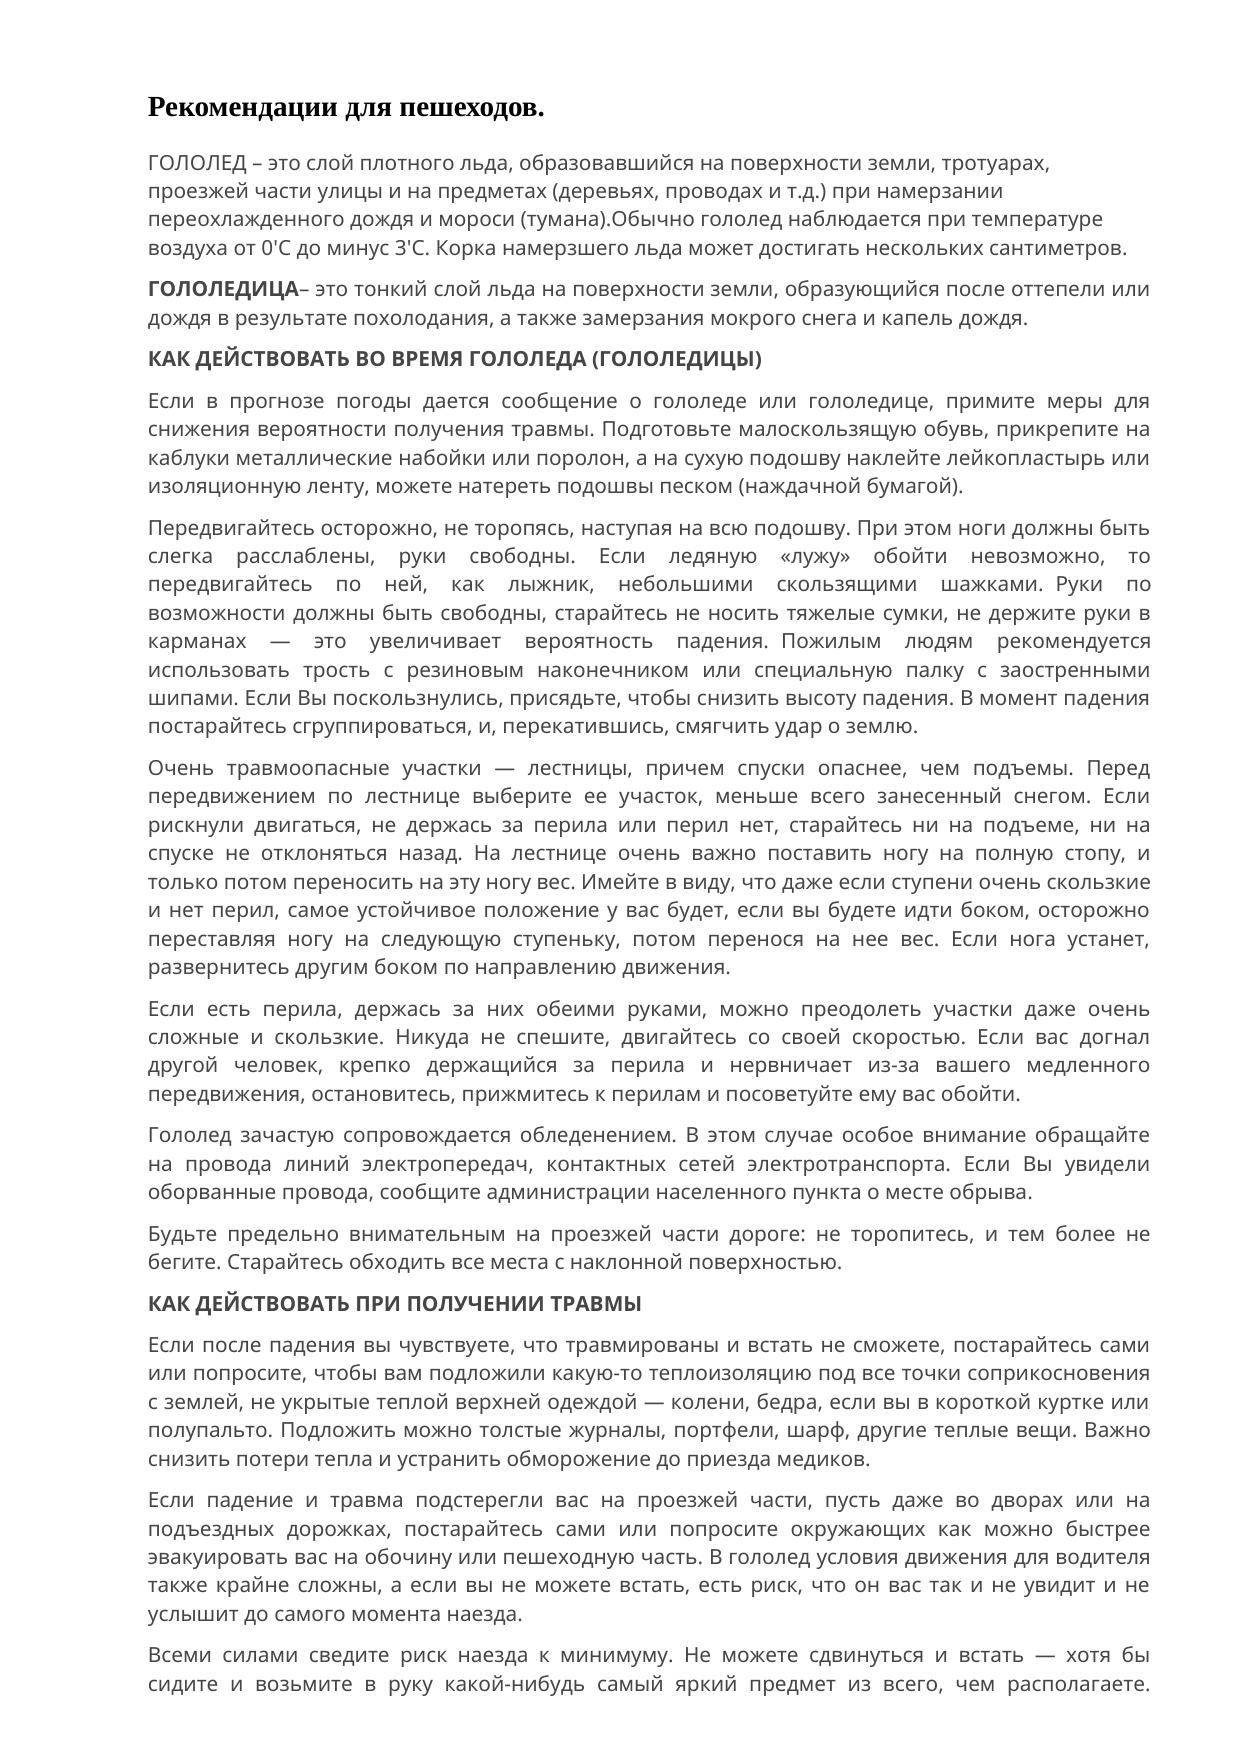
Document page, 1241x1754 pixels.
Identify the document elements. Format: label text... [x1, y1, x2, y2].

text Гололед зачастую сопровождается обледенением. В этом случае особое внимание обращайте на провода линий электропередач, контактных сетей электротранспорта. Если Вы увидели оборванные провода, сообщите администрации населенного пункта о месте обрыва. [148, 1120, 1152, 1206]
text Рекомендации для пешеходов. ГОЛОЛЕД – это слой плотного льда, образовавшийся на поверхности земли, тротуарах, проезжей части улицы и на предметах (деревьях, проводах и т.д.) при намерзании переохлажденного дождя и мороси (тумана).Обычно гололед наблюдается при температуре воздуха от 0'С до минус 3'C. Корка намерзшего льда может достигать нескольких сантиметров. [148, 89, 1152, 261]
text КАК ДЕЙСТВОВАТЬ ВО ВРЕМЯ ГОЛОЛЕДА (ГОЛОЛЕДИЦЫ) [148, 344, 1152, 373]
text Если падение и травма подстерегли вас на проезжей части, пусть даже во дворах или на подъездных дорожках, постарайтесь сами или попросите окружающих как можно быстрее эвакуировать вас на обочину или пешеходную часть. В гололед условия движения для водителя также крайне сложны, а если вы не можете встать, есть риск, что он вас так и не увидит и не услышит до самого момента наезда. [148, 1485, 1152, 1627]
text Если после падения вы чувствуете, что травмированы и встать не сможете, постарайтесь сами или попросите, чтобы вам подложили какую-то теплоизоляцию под все точки соприкосновения с землей, не укрытые теплой верхней одеждой — колени, бедра, если вы в короткой куртке или полупальто. Подложить можно толстые журналы, портфели, шарф, другие теплые вещи. Важно снизить потери тепла и устранить обморожение до приезда медиков. [148, 1330, 1152, 1472]
text Передвигайтесь осторожно, не торопясь, наступая на всю подошву. При этом ноги должны быть слегка расслаблены, руки свободны. Если ледяную «лужу» обойти невозможно, то передвигайтесь по ней, как лыжник, небольшими скользящими шажками. Руки по возможности должны быть свободны, старайтесь не носить тяжелые сумки, не держите руки в карманах — это увеличивает вероятность падения. Пожилым людям рекомендуется использовать трость с резиновым наконечником или специальную палку с заостренными шипами. Если Вы поскользнулись, присядьте, чтобы снизить высоту падения. В момент падения постарайтесь сгруппироваться, и, перекатившись, смягчить удар о землю. [148, 513, 1152, 740]
text Если в прогнозе погоды дается сообщение о гололеде или гололедице, примите меры для снижения вероятности получения травмы. Подготовьте малоскользящую обувь, прикрепите на каблуки металлические набойки или поролон, а на сухую подошву наклейте лейкопластырь или изоляционную ленту, можете натереть подошвы песком (наждачной бумагой). [148, 386, 1152, 499]
text ГОЛОЛЕДИЦА– это тонкий слой льда на поверхности земли, образующийся после оттепели или дождя в результате похолодания, а также замерзания мокрого снега и капель дождя. [148, 274, 1152, 331]
text КАК ДЕЙСТВОВАТЬ ПРИ ПОЛУЧЕНИИ ТРАВМЫ [148, 1289, 1152, 1317]
text Очень травмоопасные участки — лестницы, причем спуски опаснее, чем подъемы. Перед передвижением по лестнице выберите ее участок, меньше всего занесенный снегом. Если рискнули двигаться, не держась за перила или перил нет, старайтесь ни на подъеме, ни на спуске не отклоняться назад. На лестнице очень важно поставить ногу на полную стопу, и только потом переносить на эту ногу вес. Имейте в виду, что даже если ступени очень скользкие и нет перил, самое устойчивое положение у вас будет, если вы будете идти боком, осторожно переставляя ногу на следующую ступеньку, потом перенося на нее вес. Если нога устанет, развернитесь другим боком по направлению движения. [148, 753, 1152, 981]
text Если есть перила, держась за них обеими руками, можно преодолеть участки даже очень сложные и скользкие. Никуда не спешите, двигайтесь со своей скоростью. Если вас догнал другой человек, крепко держащийся за перила и нервничает из-за вашего медленного передвижения, остановитесь, прижмитесь к перилам и посоветуйте ему вас обойти. [148, 994, 1152, 1107]
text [148, 1641, 1152, 1697]
text Будьте предельно внимательным на проезжей части дороге: не торопитесь, и тем более не бегите. Старайтесь обходить все места с наклонной поверхностью. [148, 1219, 1152, 1276]
